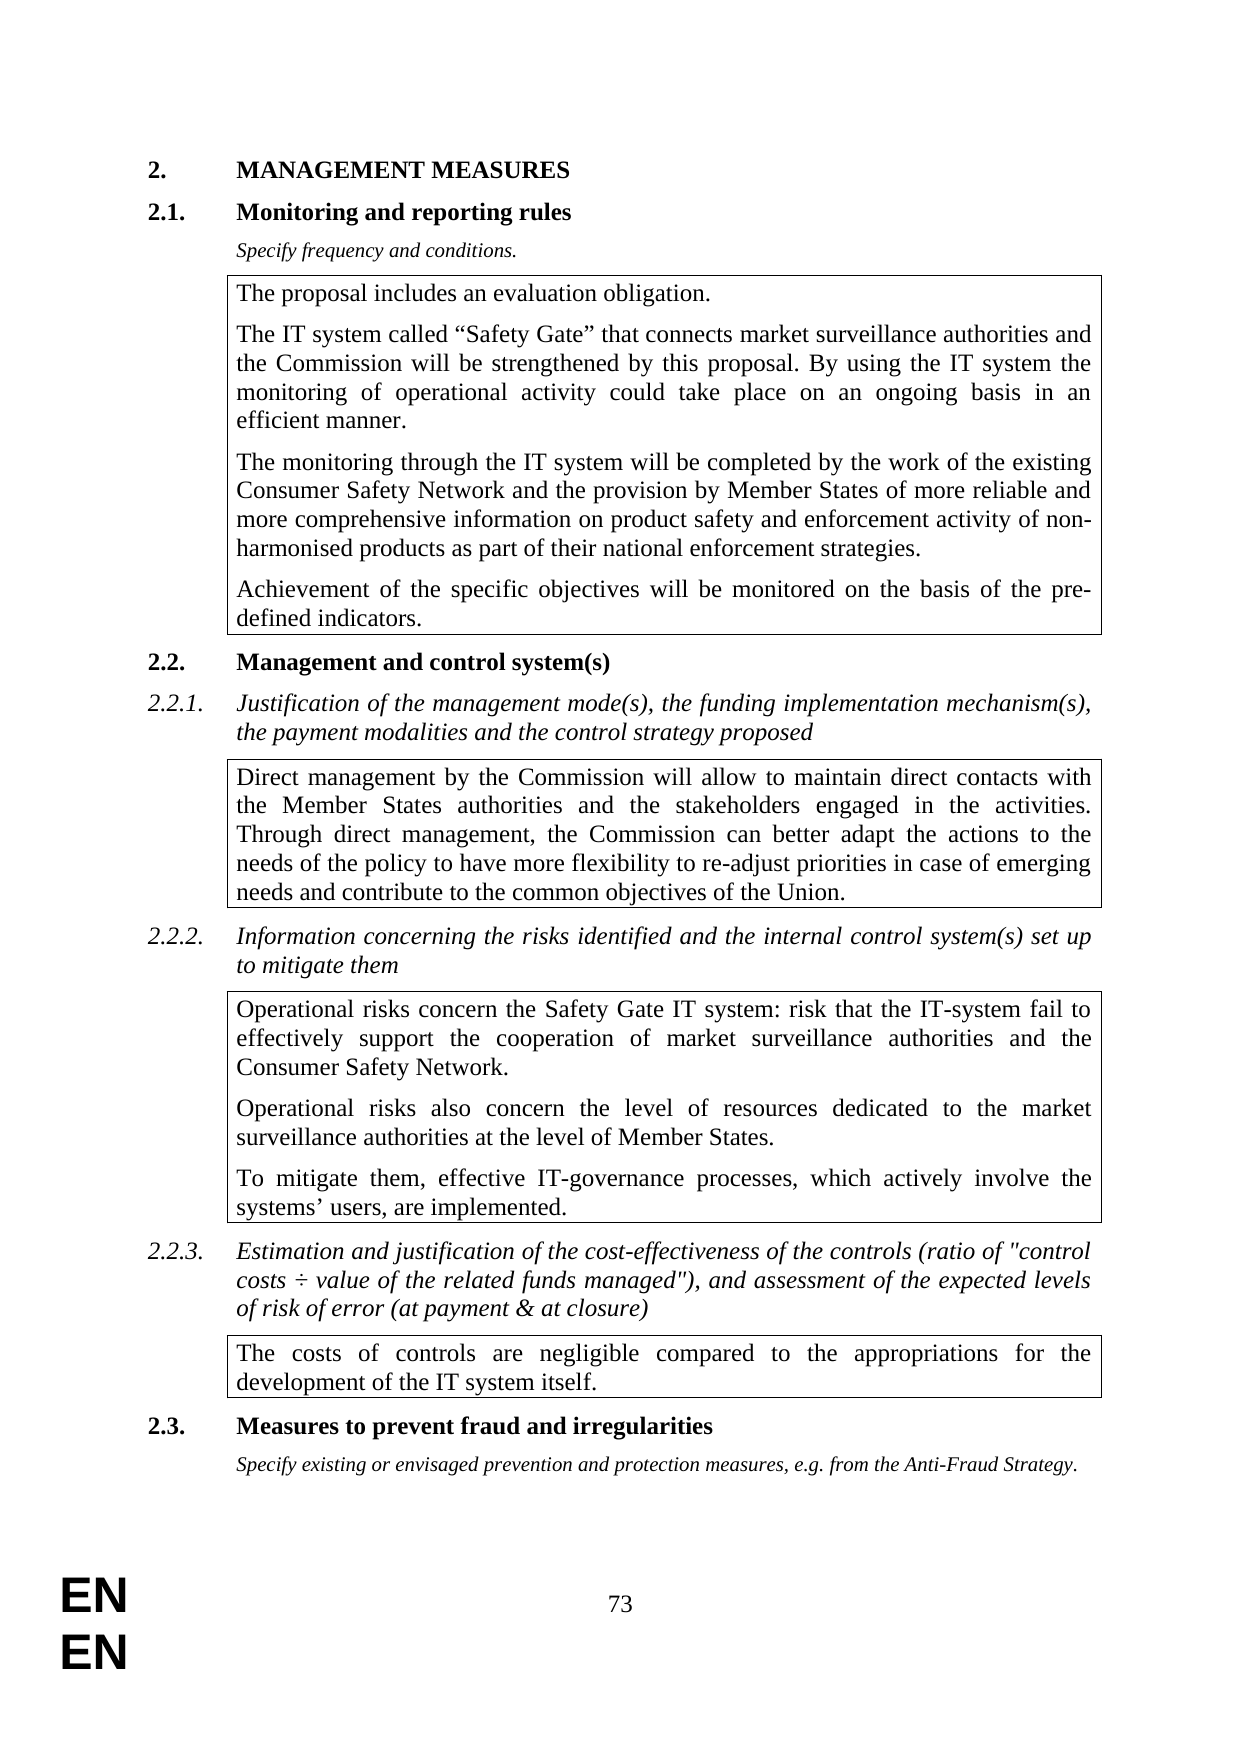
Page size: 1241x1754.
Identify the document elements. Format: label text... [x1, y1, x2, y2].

text The proposal includes an evaluation obligation. [228, 276, 1101, 307]
text Direct management by the Commission will allow to maintain direct contacts with the Member States authorities and the stakeholders engaged in the activities. Through direct management, the Commission can better adapt the actions to the needs of the policy to have more flexibility to re-adjust priorities in case of emerging needs and contribute to the common objectives of the Union. [228, 760, 1101, 907]
subtitle 2.1. Monitoring and reporting rules [148, 197, 1092, 226]
text The costs of controls are negligible compared to the appropriations for the development of the IT system itself. [228, 1336, 1101, 1397]
subtitle 2.2. Management and control system(s) [148, 647, 1092, 676]
subtitle 2.2.2. Information concerning the risks identified and the internal control system(s) set up to mitigate them [148, 921, 1092, 978]
text Operational risks concern the Safety Gate IT system: risk that the IT-system fail to effectively support the cooperation of market surveillance authorities and the Consumer Safety Network. [228, 992, 1101, 1080]
text Operational risks also concern the level of resources dedicated to the market surveillance authorities at the level of Member States. [228, 1090, 1101, 1150]
subtitle 2.3. Measures to prevent fraud and irregularities [148, 1411, 1092, 1440]
subtitle 2.2.3. Estimation and justification of the cost-effectiveness of the controls (ratio of "control costs ÷ value of the related funds managed"), and assessment of the expected levels of risk of error (at payment & at closure) [148, 1236, 1092, 1322]
text Specify existing or envisaged prevention and protection measures, e.g. from the Anti-Fraud Strategy. [236, 1452, 1092, 1476]
text To mitigate them, effective IT-governance processes, which actively involve the systems’ users, are implemented. [228, 1160, 1101, 1222]
text The monitoring through the IT system will be completed by the work of the existing Consumer Safety Network and the provision by Member States of more reliable and more comprehensive information on product safety and enforcement activity of non-harmonised products as part of their national enforcement strategies. [228, 443, 1101, 562]
text Achievement of the specific objectives will be monitored on the basis of the pre-defined indicators. [228, 571, 1101, 634]
subtitle 2. MANAGEMENT MEASURES [148, 156, 1092, 184]
text Specify frequency and conditions. [236, 238, 1092, 262]
subtitle 2.2.1. Justification of the management mode(s), the funding implementation mechanism(s), the payment modalities and the control strategy proposed [148, 688, 1092, 746]
text The IT system called “Safety Gate” that connects market surveillance authorities and the Commission will be strengthened by this proposal. By using the IT system the monitoring of operational activity could take place on an ongoing basis in an efficient manner. [228, 316, 1101, 434]
